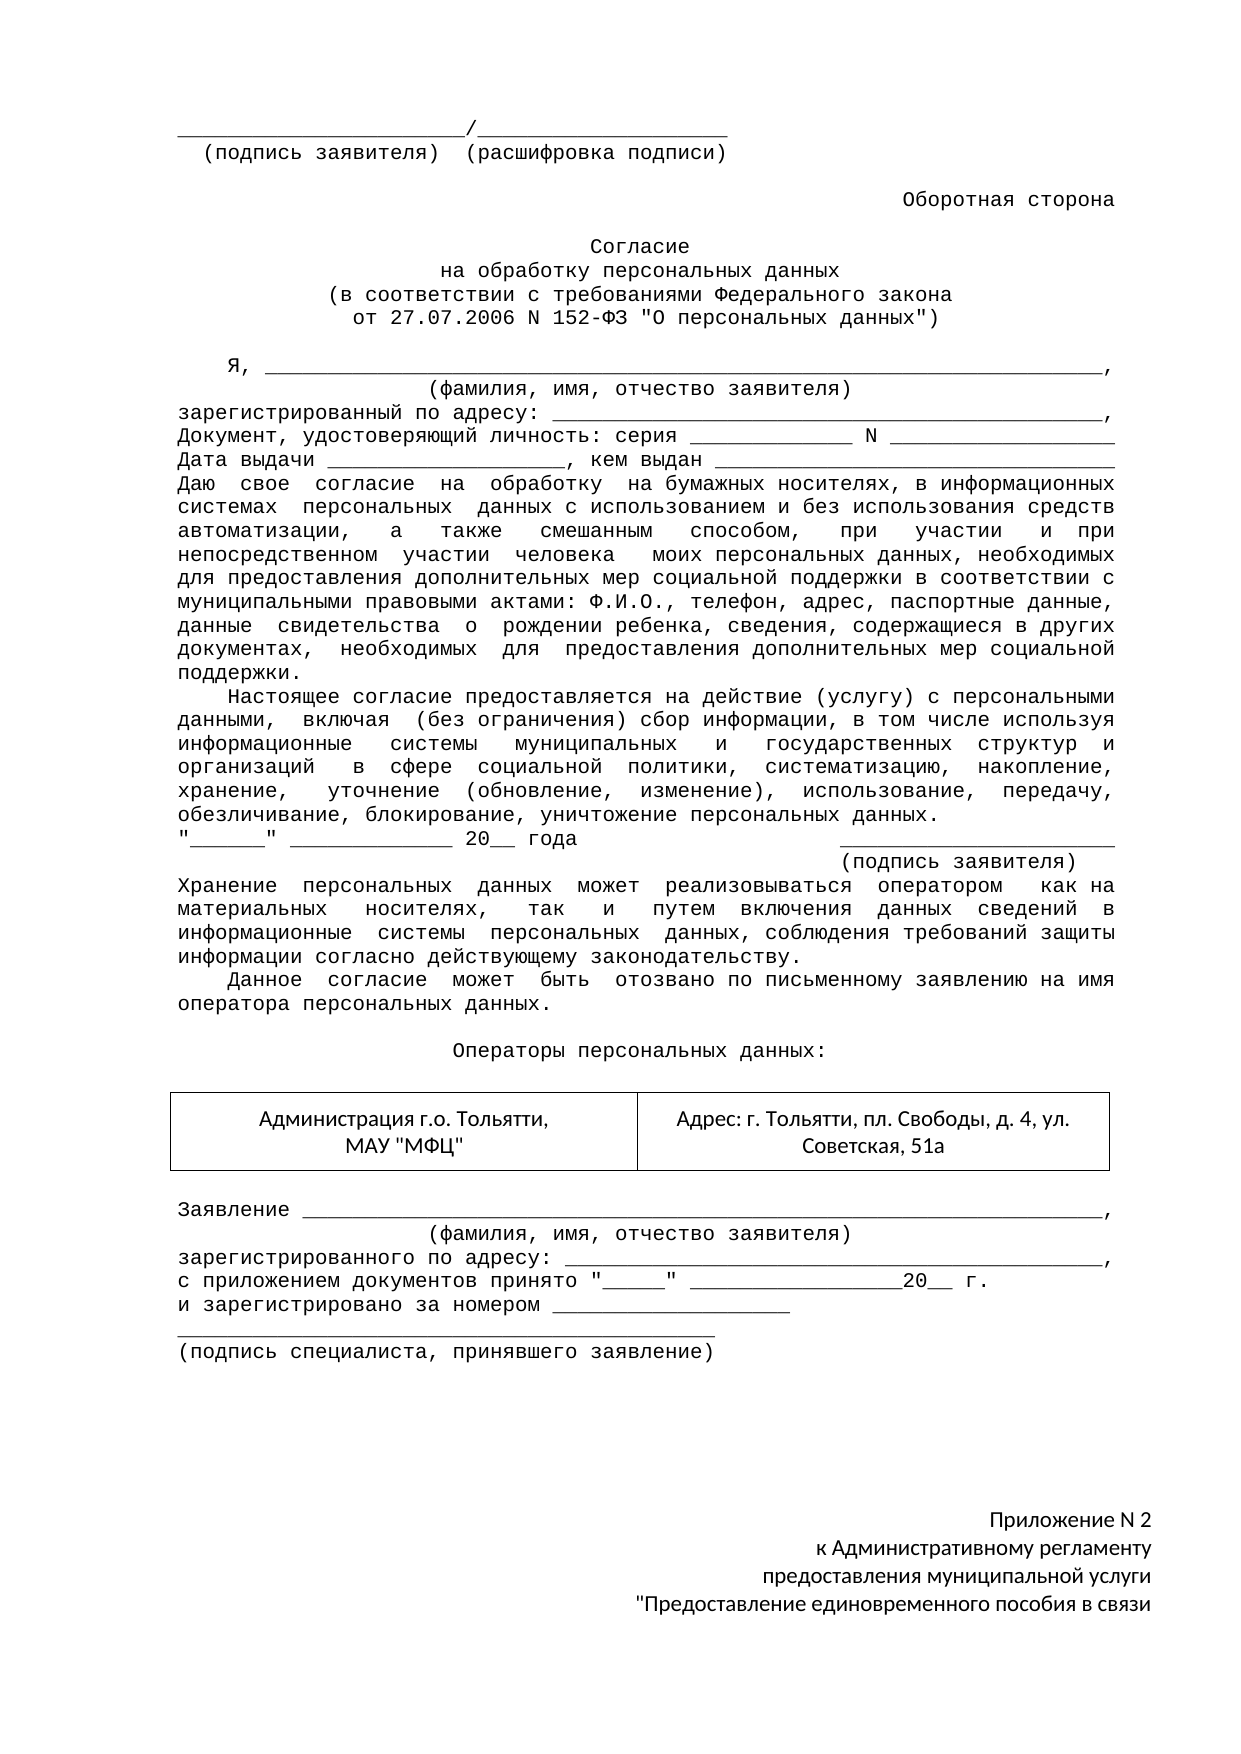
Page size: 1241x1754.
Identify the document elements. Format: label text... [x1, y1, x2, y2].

text Хранение персональных данных может реализовываться оператором как на [177, 875, 1152, 898]
text Оборотная сторона [177, 189, 1152, 213]
text Заявление ________________________________________________________________, [177, 1199, 1152, 1223]
text непосредственном участии человека моих персональных данных, необходимых [177, 544, 1152, 567]
text обезличивание, блокирование, уничтожение персональных данных. [177, 804, 1152, 827]
text Я, ___________________________________________________________________, [177, 354, 1152, 378]
text на обработку персональных данных [177, 260, 1152, 284]
text "Предоставление единовременного пособия в связи [177, 1589, 1152, 1617]
text системах персональных данных с использованием и без использования средств [177, 496, 1152, 520]
text (подпись заявителя) [177, 851, 1152, 875]
text Согласие [177, 236, 1152, 260]
text поддержки. [177, 662, 1152, 686]
text зарегистрированного по адресу: ___________________________________________, [177, 1247, 1152, 1270]
text к Административному регламенту [177, 1533, 1152, 1561]
text Операторы персональных данных: [177, 1040, 1152, 1064]
text "______" _____________ 20__ года ______________________ [177, 827, 1152, 851]
text данными, включая (без ограничения) сбор информации, в том числе используя [177, 709, 1152, 733]
table_header Администрация г.о. Тольятти, МАУ "МФЦ" [171, 1093, 637, 1170]
text материальных носителях, так и путем включения данных сведений в [177, 898, 1152, 922]
text Даю свое согласие на обработку на бумажных носителях, в информационных [177, 473, 1152, 496]
text зарегистрированный по адресу: ____________________________________________, [177, 402, 1152, 426]
text и зарегистрировано за номером ___________________ [177, 1294, 1152, 1318]
table_header Адрес: г. Тольятти, пл. Свободы, д. 4, ул. Советская, 51а [638, 1093, 1109, 1170]
text _______________________/____________________ [177, 118, 1152, 142]
text информационные системы муниципальных и государственных структур и [177, 733, 1152, 757]
text с приложением документов принято "_____" _________________20__ г. [177, 1270, 1152, 1294]
text оператора персональных данных. [177, 993, 1152, 1017]
text Данное согласие может быть отозвано по письменному заявлению на имя [177, 969, 1152, 993]
text (подпись специалиста, принявшего заявление) [177, 1341, 1152, 1365]
text Приложение N 2 [177, 1505, 1152, 1533]
text (фамилия, имя, отчество заявителя) [177, 378, 1152, 402]
text информации согласно действующему законодательству. [177, 946, 1152, 969]
text (фамилия, имя, отчество заявителя) [177, 1223, 1152, 1247]
text документах, необходимых для предоставления дополнительных мер социальной [177, 638, 1152, 662]
text данные свидетельства о рождении ребенка, сведения, содержащиеся в других [177, 615, 1152, 638]
text автоматизации, а также смешанным способом, при участии и при [177, 520, 1152, 544]
text предоставления муниципальной услуги [177, 1561, 1152, 1589]
text (в соответствии с требованиями Федерального закона [177, 284, 1152, 307]
text Настоящее согласие предоставляется на действие (услугу) с персональными [177, 686, 1152, 709]
text информационные системы персональных данных, соблюдения требований защиты [177, 922, 1152, 946]
text Дата выдачи ___________________, кем выдан ________________________________ [177, 449, 1152, 473]
text организаций в сфере социальной политики, систематизацию, накопление, [177, 757, 1152, 780]
text Документ, удостоверяющий личность: серия _____________ N __________________ [177, 426, 1152, 449]
text (подпись заявителя) (расшифровка подписи) [177, 142, 1152, 165]
text муниципальными правовыми актами: Ф.И.О., телефон, адрес, паспортные данные, [177, 591, 1152, 615]
text ___________________________________________ [177, 1318, 1152, 1341]
text для предоставления дополнительных мер социальной поддержки в соответствии с [177, 567, 1152, 591]
text от 27.07.2006 N 152-ФЗ "О персональных данных") [177, 307, 1152, 331]
text хранение, уточнение (обновление, изменение), использование, передачу, [177, 780, 1152, 804]
